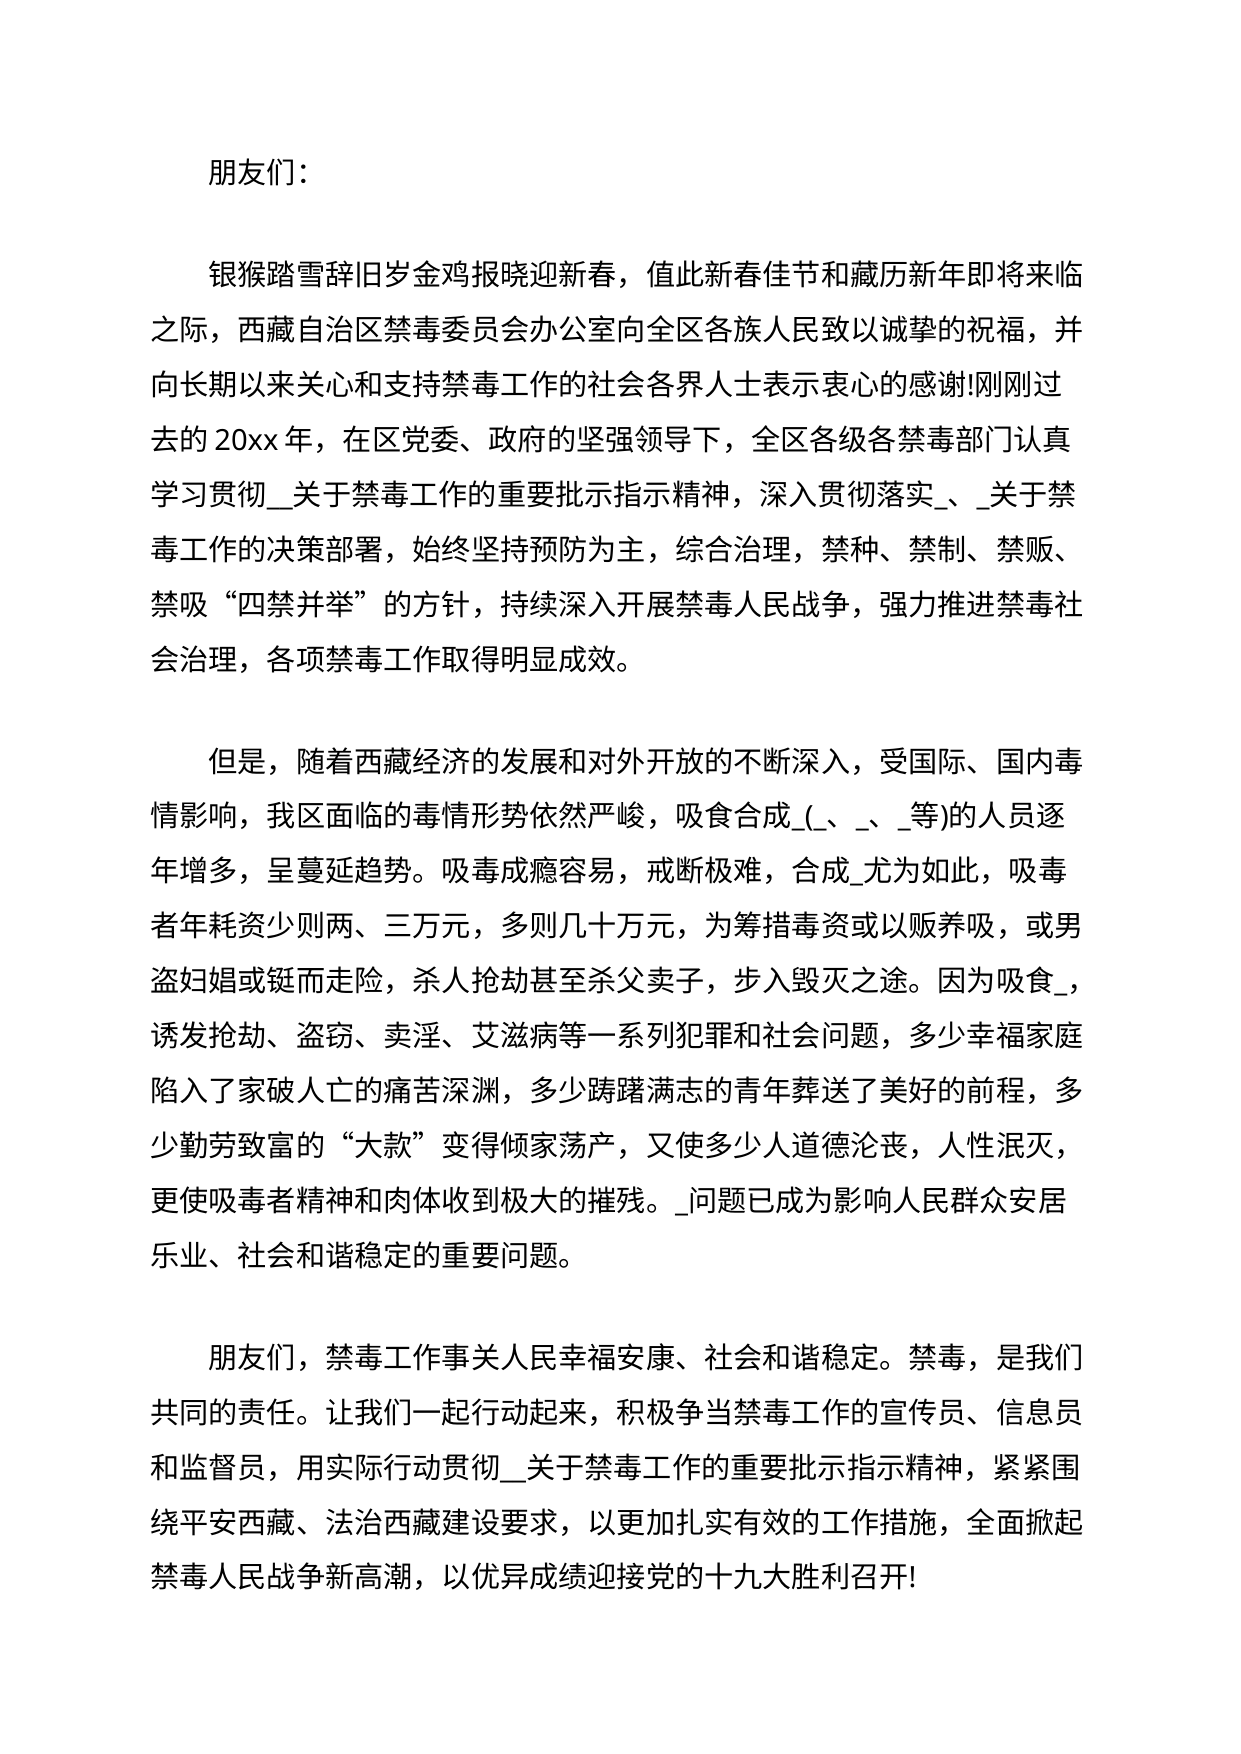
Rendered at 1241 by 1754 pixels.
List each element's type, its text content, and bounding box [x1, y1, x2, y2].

text 但是，随着西藏经济的发展和对外开放的不断深入，受国际、国内毒情影响，我区面临的毒情形势依然严峻，吸食合成_(_、_、_等)的人员逐年增多，呈蔓延趋势。吸毒成瘾容易，戒断极难，合成_尤为如此，吸毒者年耗资少则两、三万元，多则几十万元，为筹措毒资或以贩养吸，或男盗妇娼或铤而走险，杀人抢劫甚至杀父卖子，步入毁灭之途。因为吸食_，诱发抢劫、盗窃、卖淫、艾滋病等一系列犯罪和社会问题，多少幸福家庭陷入了家破人亡的痛苦深渊，多少踌躇满志的青年葬送了美好的前程，多少勤劳致富的“大款”变得倾家荡产，又使多少人道德沦丧，人性泯灭，更使吸毒者精神和肉体收到极大的摧残。_问题已成为影响人民群众安居乐业、社会和谐稳定的重要问题。 [150, 738, 1090, 1275]
text 银猴踏雪辞旧岁金鸡报晓迎新春，值此新春佳节和藏历新年即将来临之际，西藏自治区禁毒委员会办公室向全区各族人民致以诚挚的祝福，并向长期以来关心和支持禁毒工作的社会各界人士表示衷心的感谢!刚刚过去的20xx年，在区党委、政府的坚强领导下，全区各级各禁毒部门认真学习贯彻__关于禁毒工作的重要批示指示精神，深入贯彻落实_、_关于禁毒工作的决策部署，始终坚持预防为主，综合治理，禁种、禁制、禁贩、禁吸“四禁并举”的方针，持续深入开展禁毒人民战争，强力推进禁毒社会治理，各项禁毒工作取得明显成效。 [150, 252, 1090, 679]
text 朋友们： [150, 150, 1090, 192]
text 朋友们，禁毒工作事关人民幸福安康、社会和谐稳定。禁毒，是我们共同的责任。让我们一起行动起来，积极争当禁毒工作的宣传员、信息员和监督员，用实际行动贯彻__关于禁毒工作的重要批示指示精神，紧紧围绕平安西藏、法治西藏建设要求，以更加扎实有效的工作措施，全面掀起禁毒人民战争新高潮，以优异成绩迎接党的十九大胜利召开! [150, 1334, 1090, 1596]
